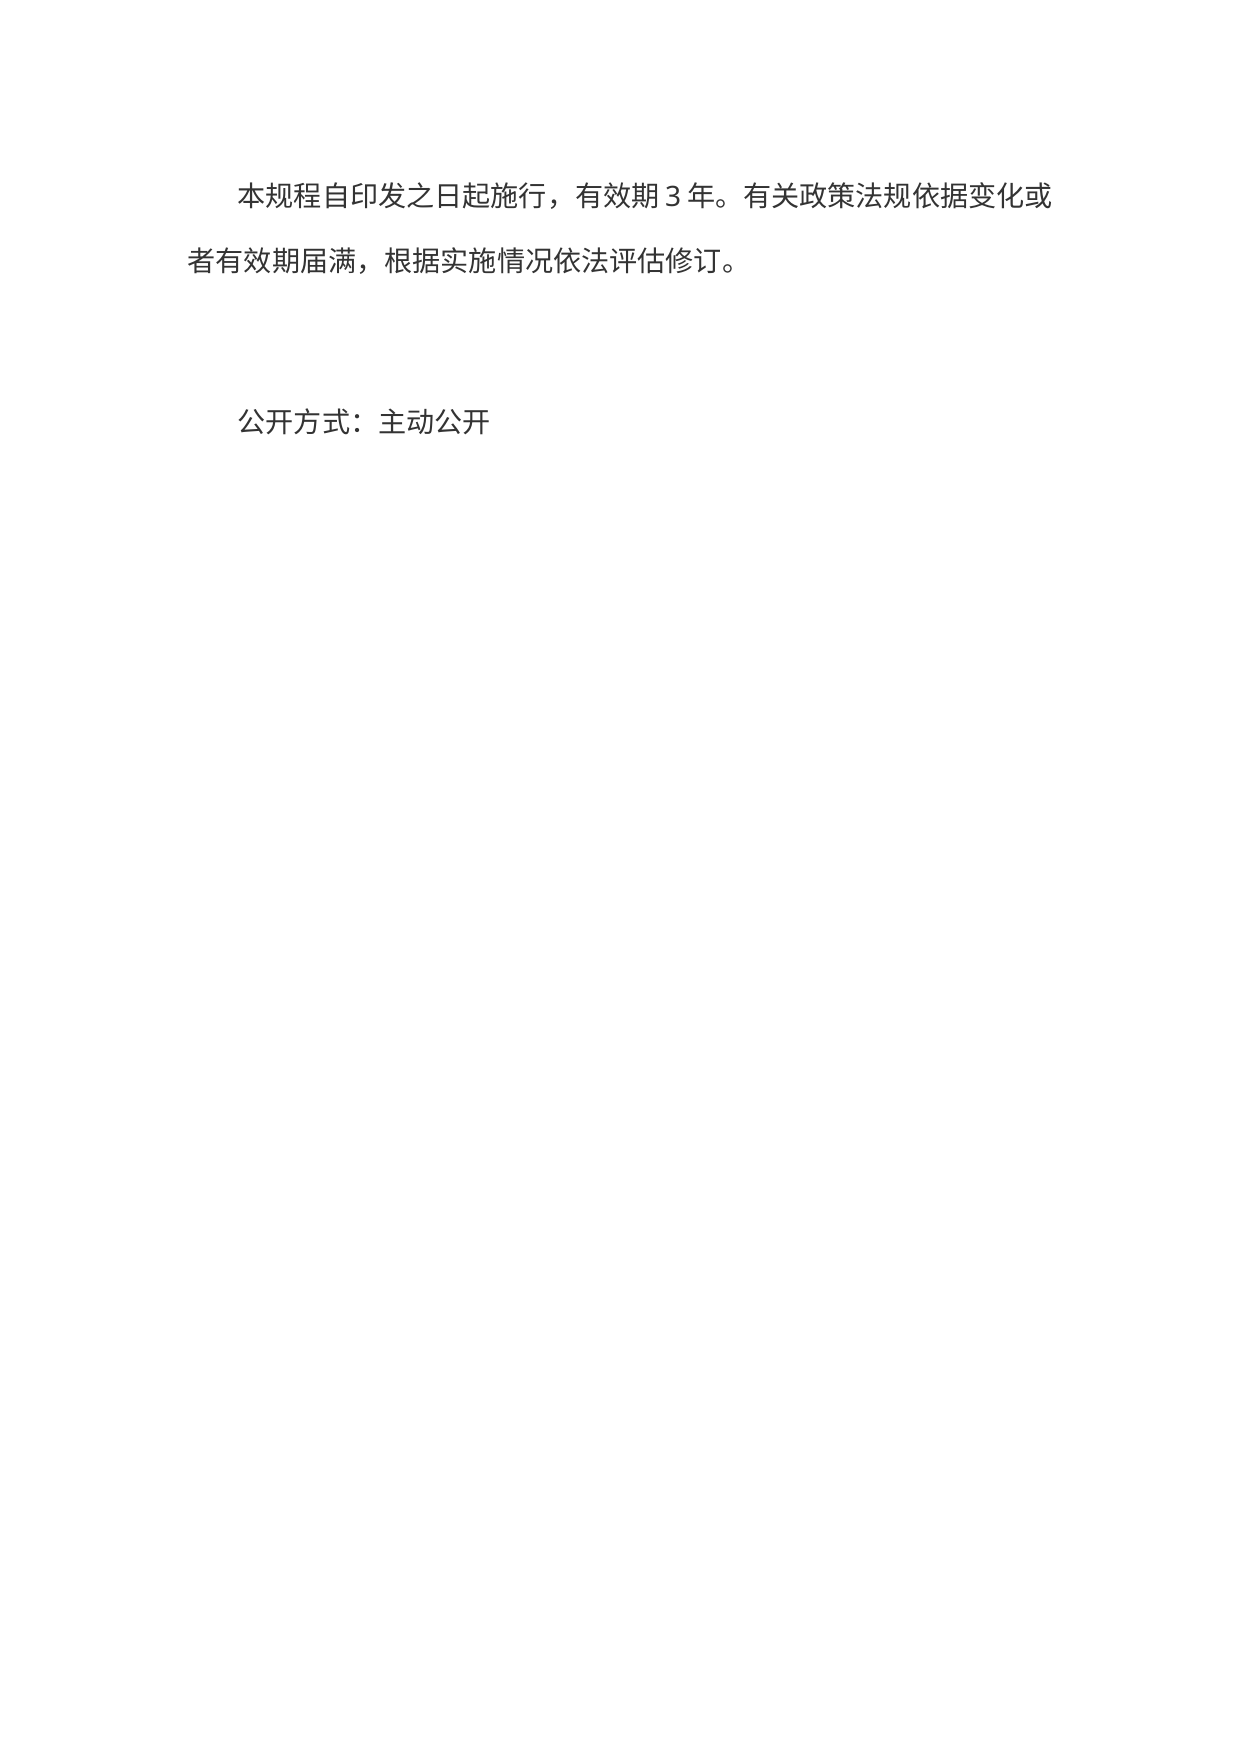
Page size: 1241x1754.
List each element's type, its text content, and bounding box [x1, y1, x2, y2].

text 本规程自印发之日起施行，有效期3年。有关政策法规依据变化或者有效期届满，根据实施情况依法评估修订。 [187, 162, 1053, 292]
text 公开方式：主动公开 [187, 388, 1053, 453]
